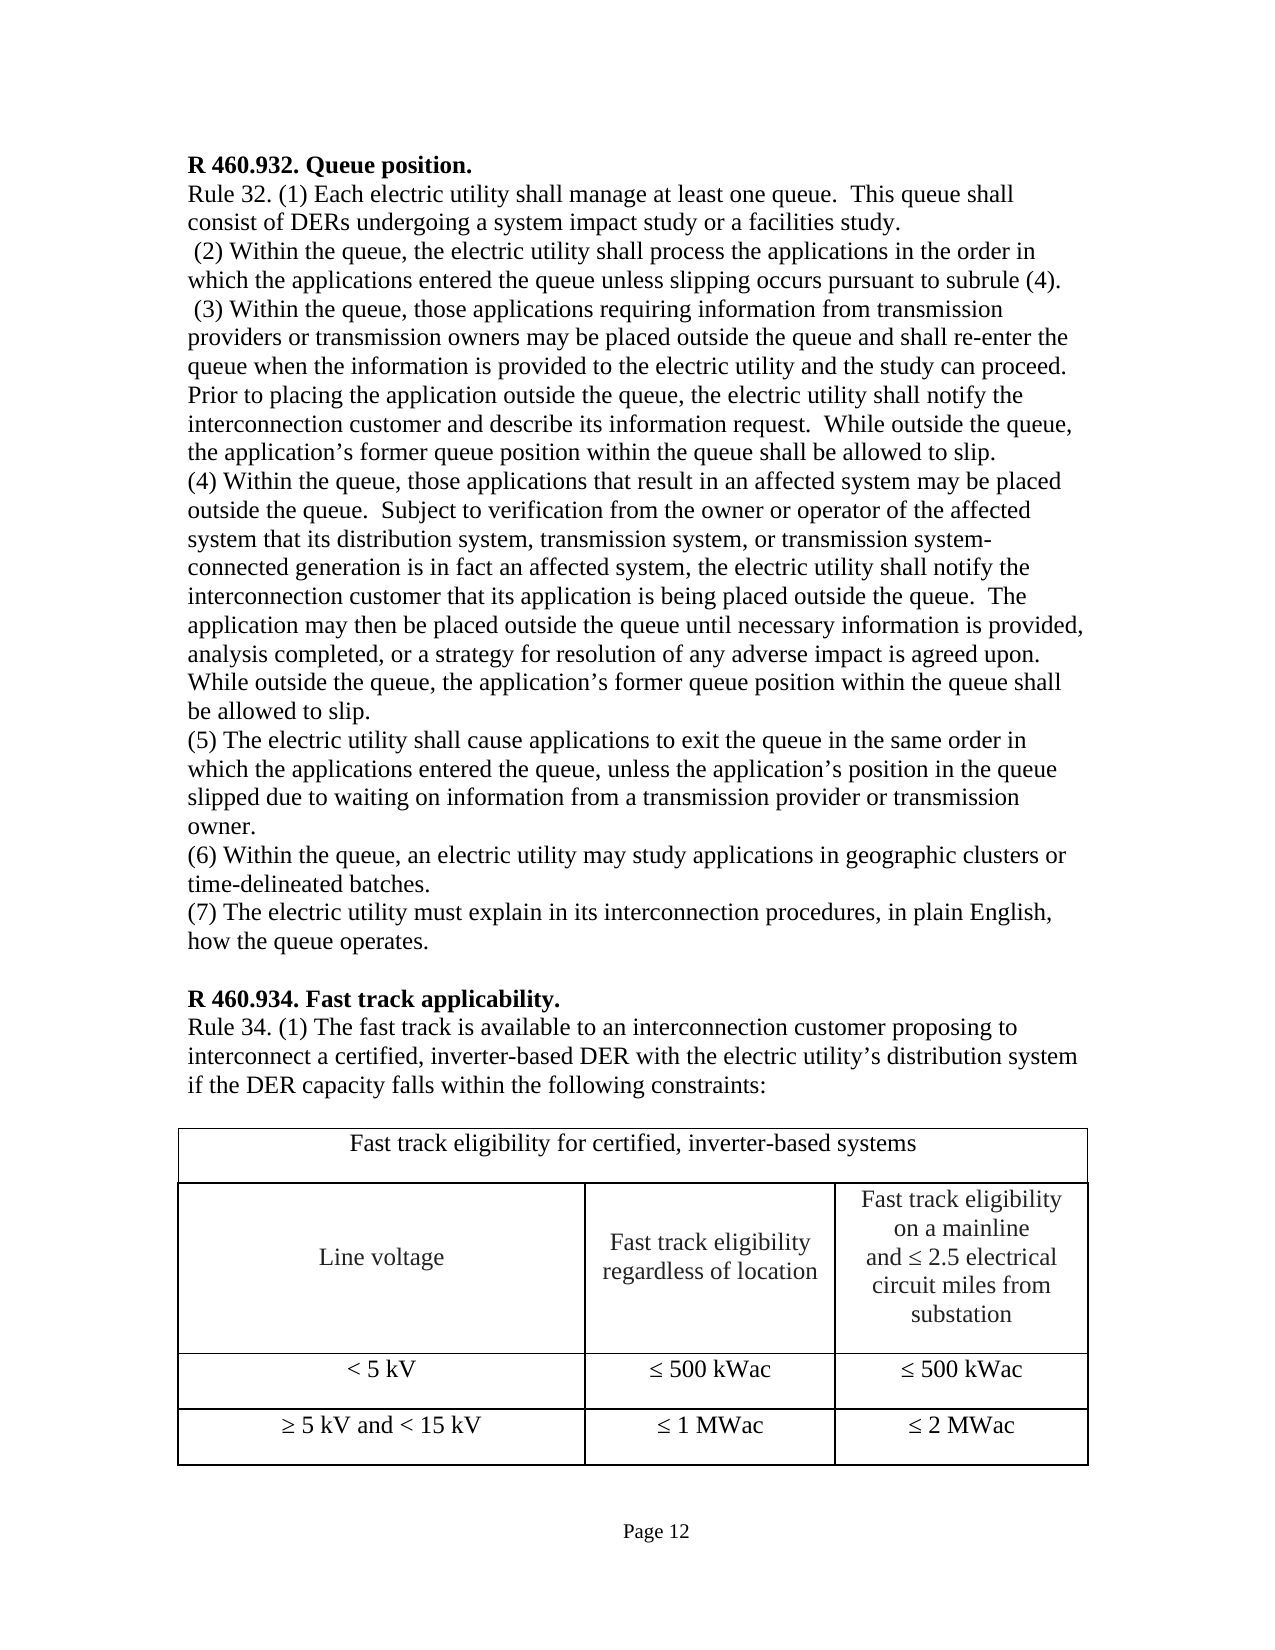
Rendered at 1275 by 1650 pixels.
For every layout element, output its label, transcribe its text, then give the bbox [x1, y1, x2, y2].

table_cell Line voltage [179, 1184, 584, 1353]
table_cell ≤ 1 MWac [586, 1410, 834, 1464]
table_cell Fast track eligibility regardless of location [586, 1184, 834, 1353]
list Rule 32. (1) Each electric utility shall manage at least one queue. This queue shall consist of DERs undergoing a system impact study or a facilities study. [187, 179, 1088, 236]
table_cell ≤ 500 kWac [586, 1354, 834, 1408]
list R 460.932. Queue position. [187, 150, 1088, 179]
list (5) The electric utility shall cause applications to exit the queue in the same order in which the applications entered the queue, unless the application’s position in the queue slipped due to waiting on information from a transmission provider or transmission owner. [187, 725, 1088, 840]
list Rule 34. (1) The fast track is available to an interconnection customer proposing to interconnect a certified, inverter-based DER with the electric utility’s distribution system if the DER capacity falls within the following constraints: [187, 1012, 1088, 1099]
list (7) The electric utility must explain in its interconnection procedures, in plain English, how the queue operates. [187, 897, 1088, 955]
list (2) Within the queue, the electric utility shall process the applications in the order in which the applications entered the queue unless slipping occurs pursuant to subrule (4). [187, 236, 1088, 294]
list (4) Within the queue, those applications that result in an affected system may be placed outside the queue. Subject to verification from the owner or operator of the affected system that its distribution system, transmission system, or transmission system-connected generation is in fact an affected system, the electric utility shall notify the interconnection customer that its application is being placed outside the queue. The application may then be placed outside the queue until necessary information is provided, analysis completed, or a strategy for resolution of any adverse impact is agreed upon. While outside the queue, the application’s former queue position within the queue shall be allowed to slip. [187, 466, 1088, 725]
list (3) Within the queue, those applications requiring information from transmission providers or transmission owners may be placed outside the queue and shall re-enter the queue when the information is provided to the electric utility and the study can proceed. Prior to placing the application outside the queue, the electric utility shall notify the interconnection customer and describe its information request. While outside the queue, the application’s former queue position within the queue shall be allowed to slip. [187, 294, 1088, 466]
table_cell Fast track eligibility on a mainline and ≤ 2.5 electrical circuit miles from substation [836, 1184, 1087, 1353]
table_cell ≤ 2 MWac [836, 1410, 1087, 1464]
list (6) Within the queue, an electric utility may study applications in geographic clusters or time-delineated batches. [187, 840, 1088, 897]
table_cell < 5 kV [179, 1354, 584, 1408]
table_cell ≤ 500 kWac [836, 1354, 1087, 1408]
table_cell ≥ 5 kV and < 15 kV [179, 1410, 584, 1464]
list R 460.934. Fast track applicability. [187, 984, 1088, 1012]
table_header Fast track eligibility for certified, inverter-based systems [179, 1129, 1087, 1182]
